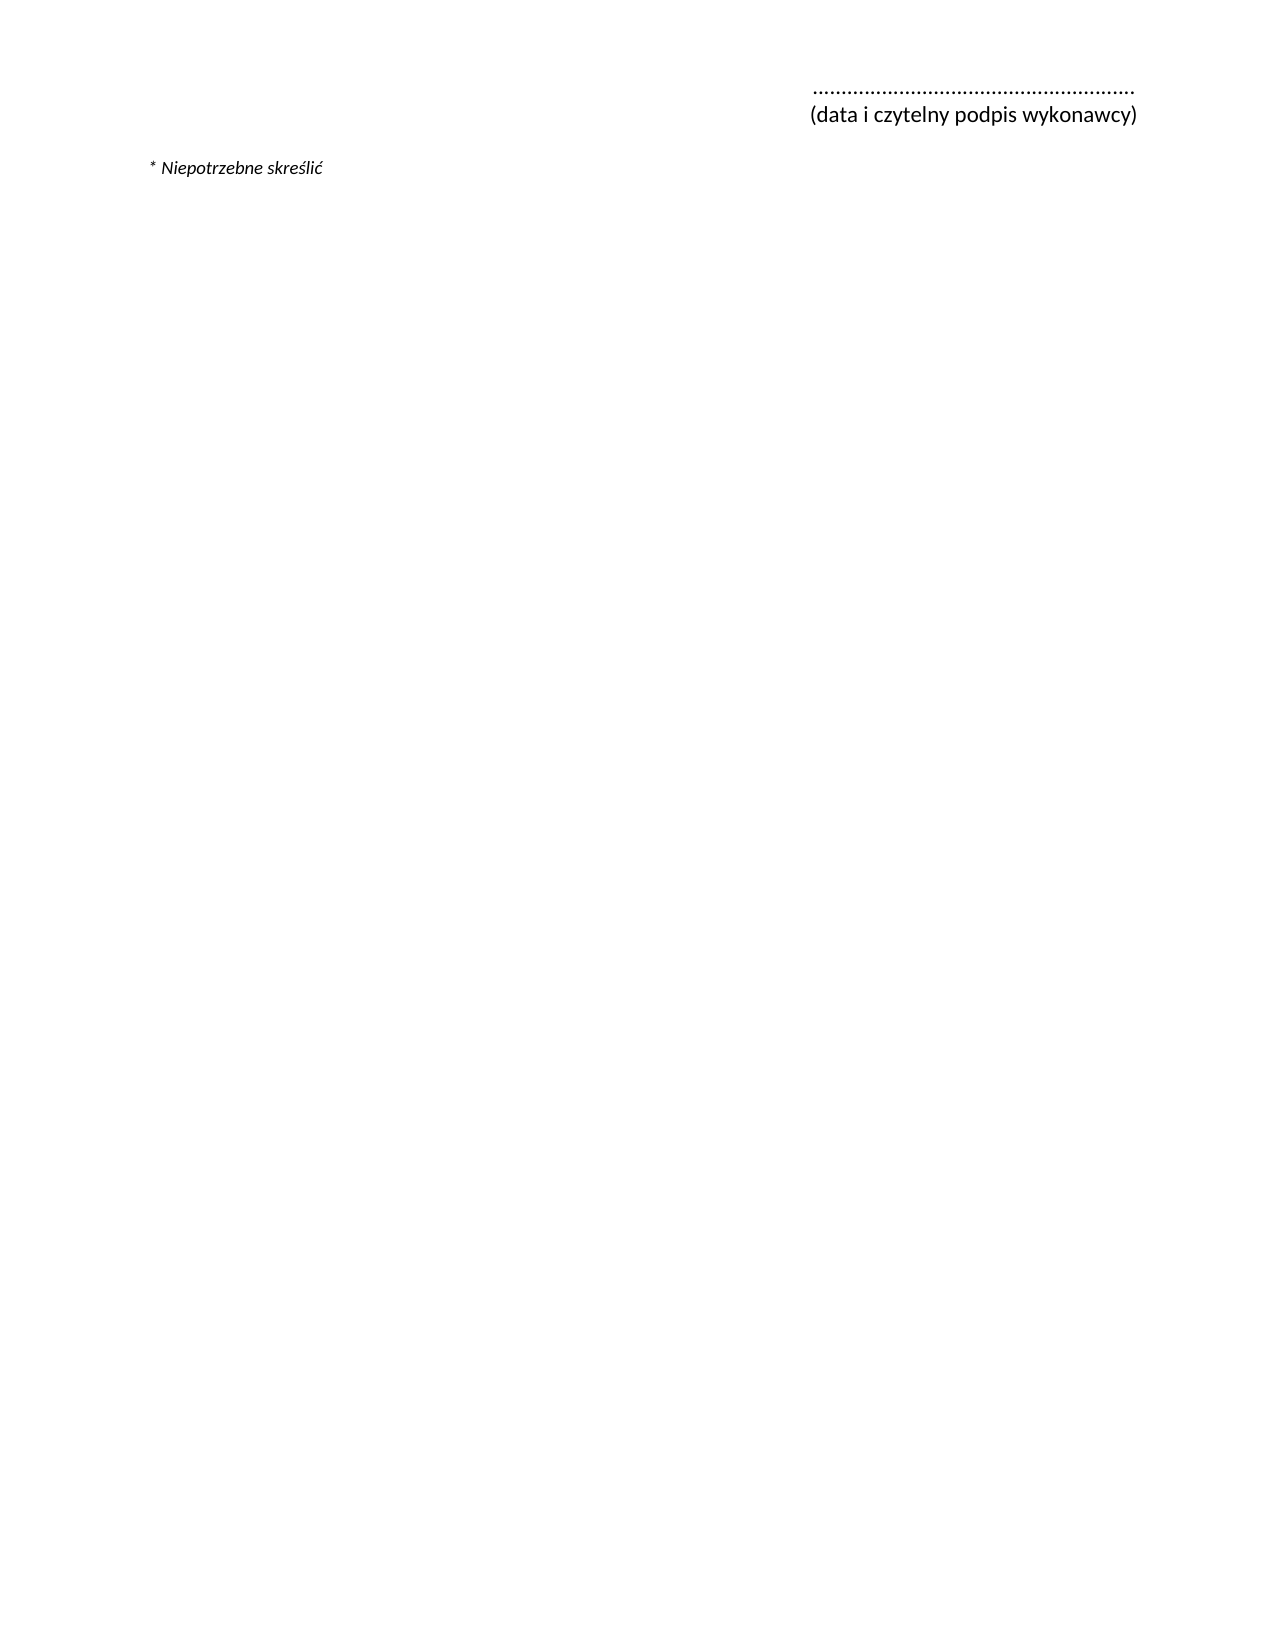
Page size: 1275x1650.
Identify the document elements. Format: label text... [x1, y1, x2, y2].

text (data i czytelny podpis wykonawcy) [766, 100, 1181, 128]
text ........................................................ [766, 72, 1181, 100]
text * Niepotrzebne skreślić [148, 156, 1181, 179]
